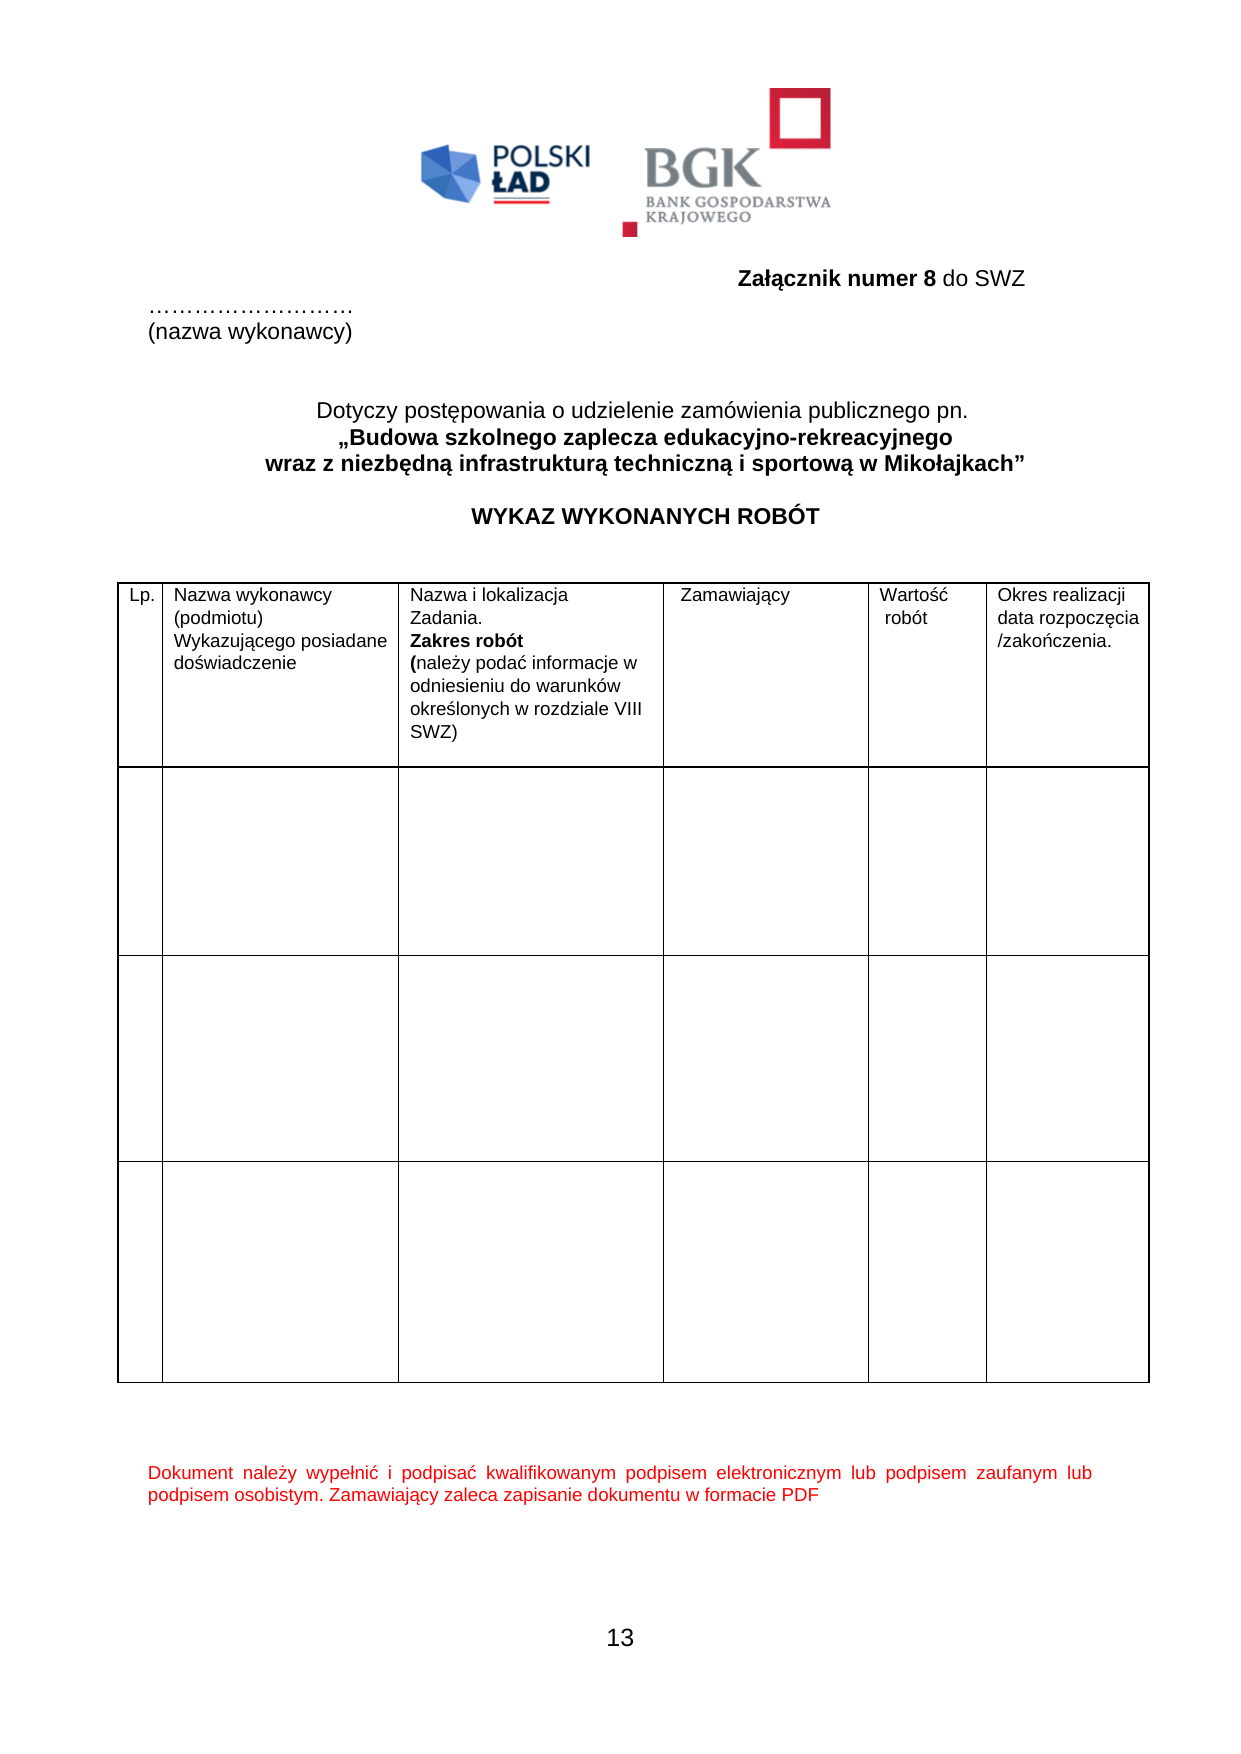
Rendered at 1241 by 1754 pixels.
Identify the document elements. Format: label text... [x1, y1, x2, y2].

table_cell [399, 768, 663, 955]
text (nazwa wykonawcy) [148, 318, 1093, 344]
table_cell [987, 1162, 1148, 1382]
table_cell [664, 956, 868, 1161]
table_cell [987, 956, 1148, 1161]
table_header Zamawiający [664, 584, 868, 766]
table_cell [664, 768, 868, 955]
table_header Wartość robót [869, 584, 986, 766]
table_cell [869, 768, 986, 955]
table_cell [399, 1162, 663, 1382]
table_cell [119, 1162, 162, 1382]
table_cell [399, 956, 663, 1161]
text wraz z niezbędną infrastrukturą techniczną i sportową w Mikołajkach” [148, 450, 1143, 476]
text „Budowa szkolnego zaplecza edukacyjno-rekreacyjnego [148, 423, 1143, 450]
text WYKAZ WYKONANYCH ROBÓT [148, 503, 1143, 529]
text Załącznik numer 8 do SWZ [738, 265, 1093, 292]
table_header Nazwa wykonawcy (podmiotu) Wykazującego posiadane doświadczenie [163, 584, 398, 766]
table_cell [869, 956, 986, 1161]
table_cell [869, 1162, 986, 1382]
table_header Nazwa i lokalizacja Zadania. Zakres robót (należy podać informacje w odniesieniu do warunków określonych w rozdziale VIII SWZ) [399, 584, 663, 766]
table_header Okres realizacji data rozpoczęcia /zakończenia. [987, 584, 1148, 766]
table_cell [119, 768, 162, 955]
text Dotyczy postępowania o udzielenie zamówienia publicznego pn. [148, 397, 1137, 423]
table_cell [163, 768, 398, 955]
table_header Lp. [119, 584, 162, 766]
text ……………………… [148, 292, 1093, 318]
text Dokument należy wypełnić i podpisać kwalifikowanym podpisem elektronicznym lub podpisem zaufanym lub podpisem osobistym. Zamawiający zaleca zapisanie dokumentu w formacie PDF [148, 1462, 1093, 1505]
picture [409, 88, 831, 237]
table_cell [987, 768, 1148, 955]
table_cell [163, 956, 398, 1161]
table_cell [119, 956, 162, 1161]
table_cell [664, 1162, 868, 1382]
table_cell [163, 1162, 398, 1382]
